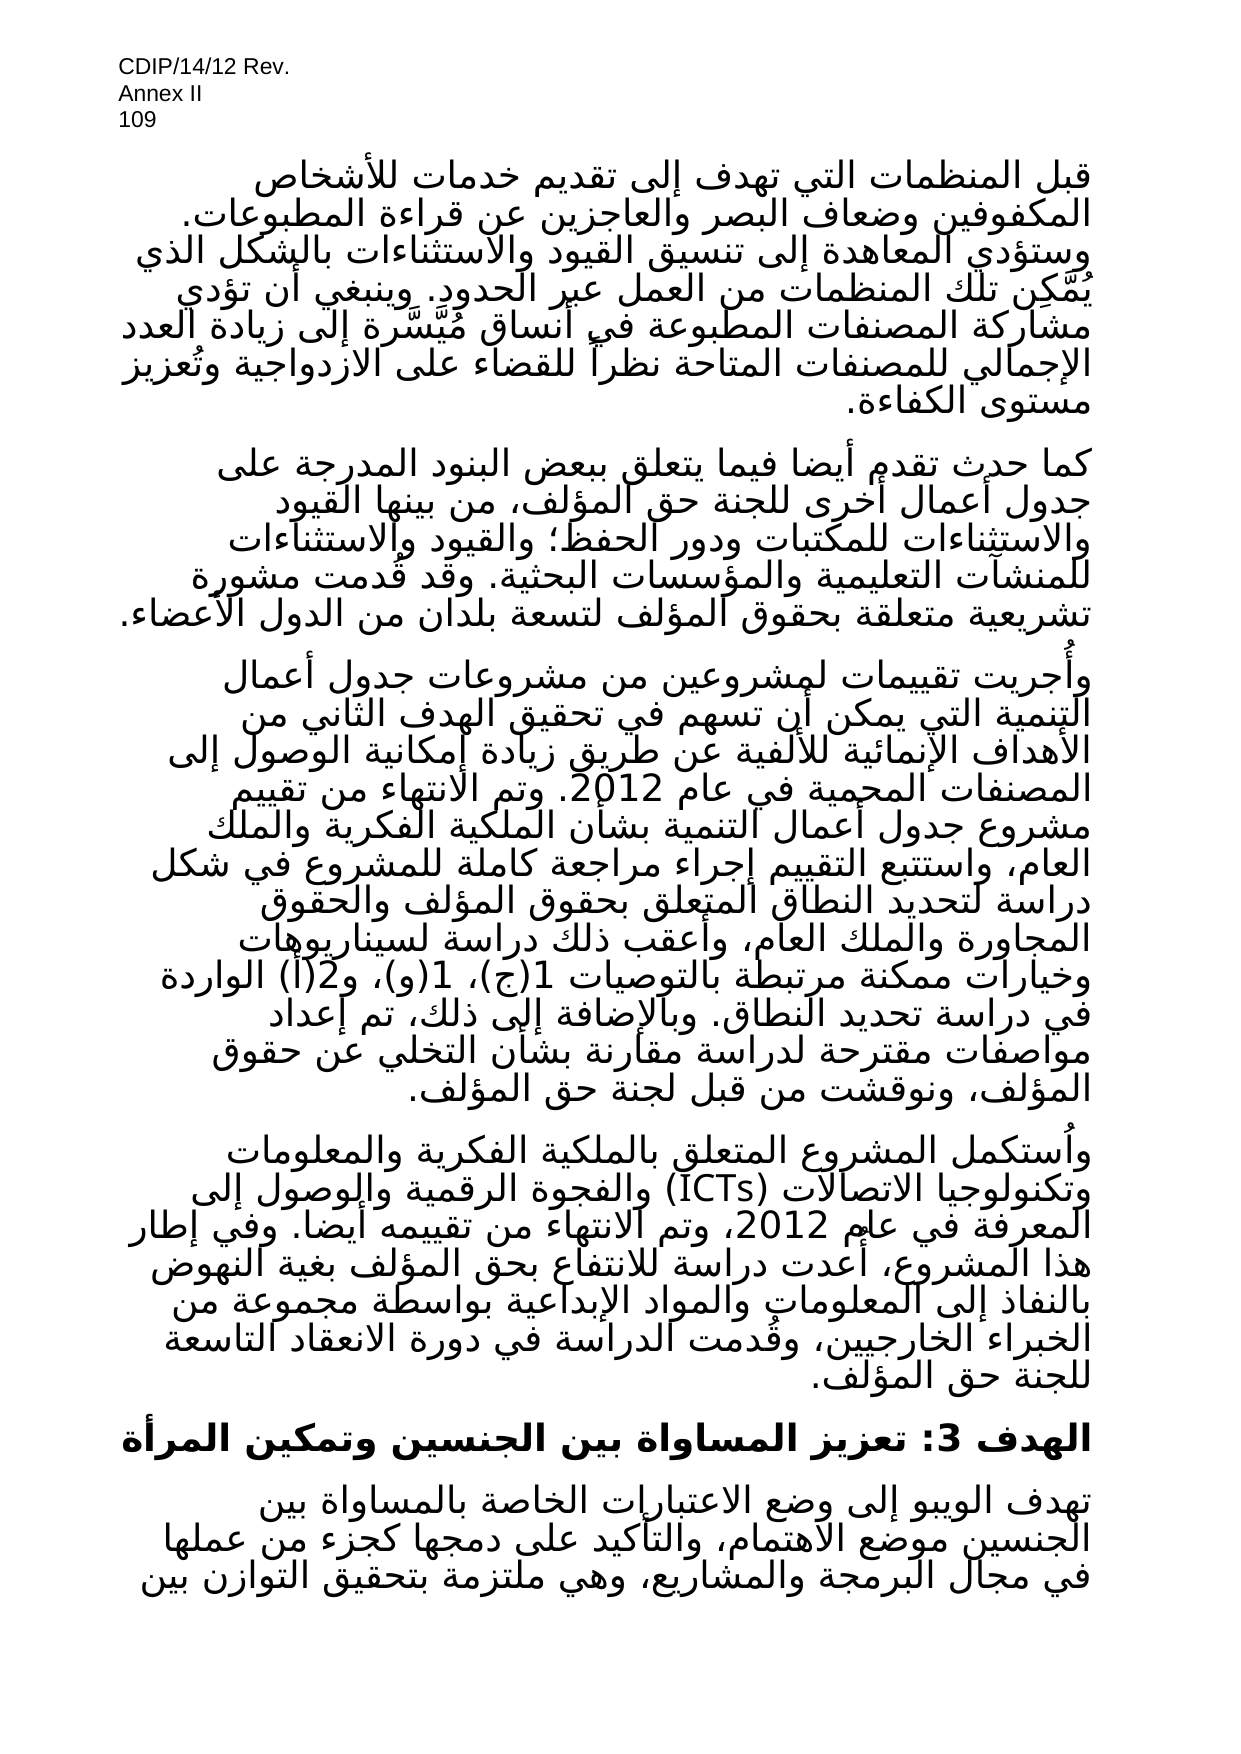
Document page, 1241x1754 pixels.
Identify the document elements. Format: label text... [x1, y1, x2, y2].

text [118, 1483, 1092, 1596]
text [118, 158, 1092, 421]
text الهدف 3: تعزيز المساواة بين الجنسين وتمكين المرأة [118, 1421, 1092, 1458]
text كما حدث تقدم أيضا فيما يتعلق ببعض البنود المدرجة على جدول أعمال أخرى للجنة حق المؤلف، من بينها القيود والاستثناءات للمكتبات ودور الحفظ؛ والقيود والاستثناءات للمنشآت التعليمية والمؤسسات البحثية. وقد قُدمت مشورة تشريعية متعلقة بحقوق المؤلف لتسعة بلدان من الدول الأعضاء. [118, 446, 1092, 633]
text واُستكمل المشروع المتعلق بالملكية الفكرية والمعلومات وتكنولوجيا الاتصالات (ICTs) والفجوة الرقمية والوصول إلى المعرفة في عام 2012، وتم الانتهاء من تقييمه أيضا. وفي إطار هذا المشروع، أُعدت دراسة للانتفاع بحق المؤلف بغية النهوض بالنفاذ إلى المعلومات والمواد الإبداعية بواسطة مجموعة من الخبراء الخارجيين، وقُدمت الدراسة في دورة الانعقاد التاسعة للجنة حق المؤلف. [118, 1133, 1092, 1396]
text وأُجريت تقييمات لمشروعين من مشروعات جدول أعمال التنمية التي يمكن أن تسهم في تحقيق الهدف الثاني من الأهداف الإنمائية للألفية عن طريق زيادة إمكانية الوصول إلى المصنفات المحمية في عام 2012. وتم الانتهاء من تقييم مشروع جدول أعمال التنمية بشأن الملكية الفكرية والملك العام، واستتبع التقييم إجراء مراجعة كاملة للمشروع في شكل دراسة لتحديد النطاق المتعلق بحقوق المؤلف والحقوق المجاورة والملك العام، وأعقب ذلك دراسة لسيناريوهات وخيارات ممكنة مرتبطة بالتوصيات 1(ج)، 1(و)، و2(أ) الواردة في دراسة تحديد النطاق. وباﻹضافة إلى ذلك، تم إعداد مواصفات مقترحة لدراسة مقارنة بشأن التخلي عن حقوق المؤلف، ونوقشت من قبل لجنة حق المؤلف. [118, 658, 1092, 1108]
